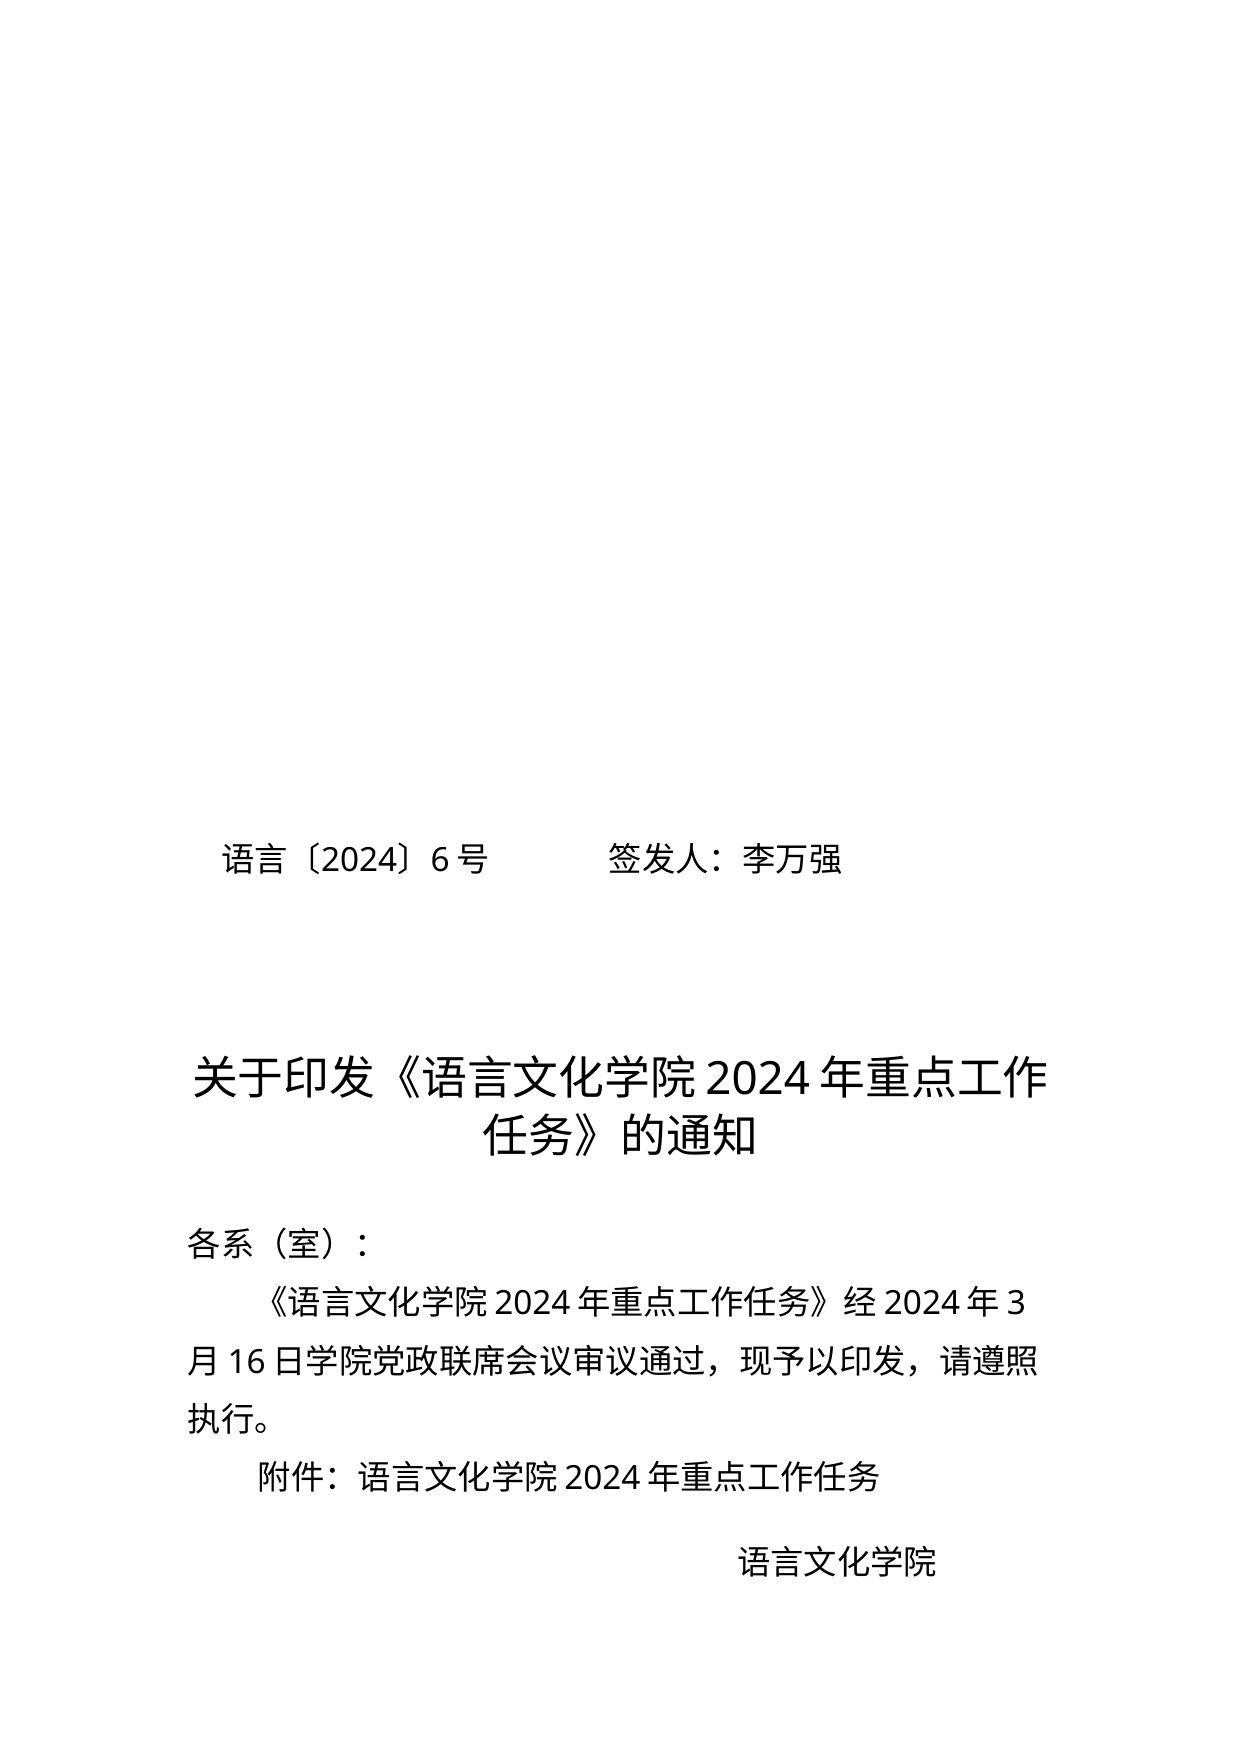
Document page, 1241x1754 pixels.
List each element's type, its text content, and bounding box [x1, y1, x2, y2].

text 语言文化学院 [570, 1528, 986, 1586]
text 关于印发《语言文化学院2024年重点工作任务》的通知 [187, 1048, 1053, 1164]
text 《语言文化学院2024年重点工作任务》经2024年3月16日学院党政联席会议审议通过，现予以印发，请遵照执行。 [187, 1268, 1053, 1443]
text 各系（室）： [187, 1210, 1053, 1268]
text 附件：语言文化学院2024年重点工作任务 [191, 1443, 1053, 1501]
text 语言〔2024〕6号 签发人：李万强 [187, 824, 1053, 889]
